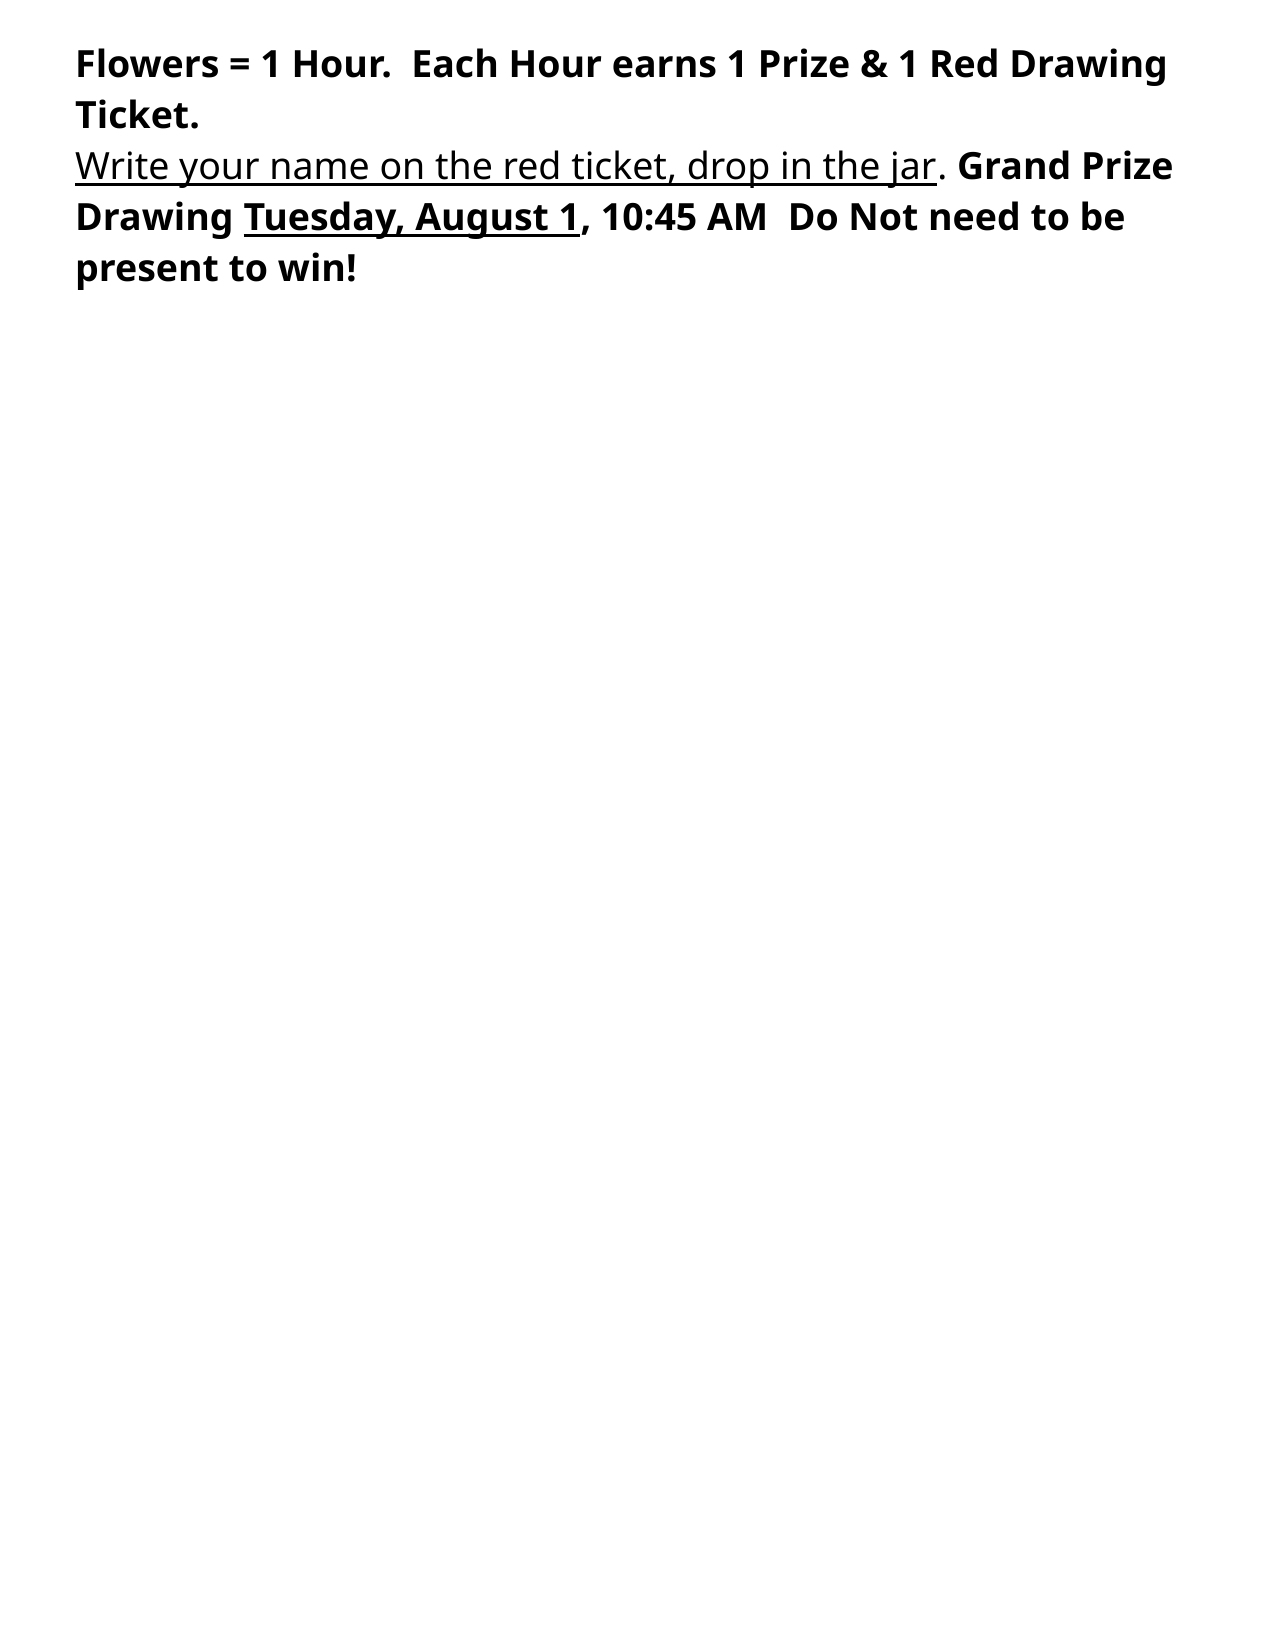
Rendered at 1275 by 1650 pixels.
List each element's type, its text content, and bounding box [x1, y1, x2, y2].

text Write your name on the red ticket, drop in the jar. Grand Prize Drawing Tuesday, August 1, 10:45 AM Do Not need to be present to win! [75, 139, 1200, 293]
text Flowers = 1 Hour. Each Hour earns 1 Prize & 1 Red Drawing Ticket. [75, 37, 1200, 139]
